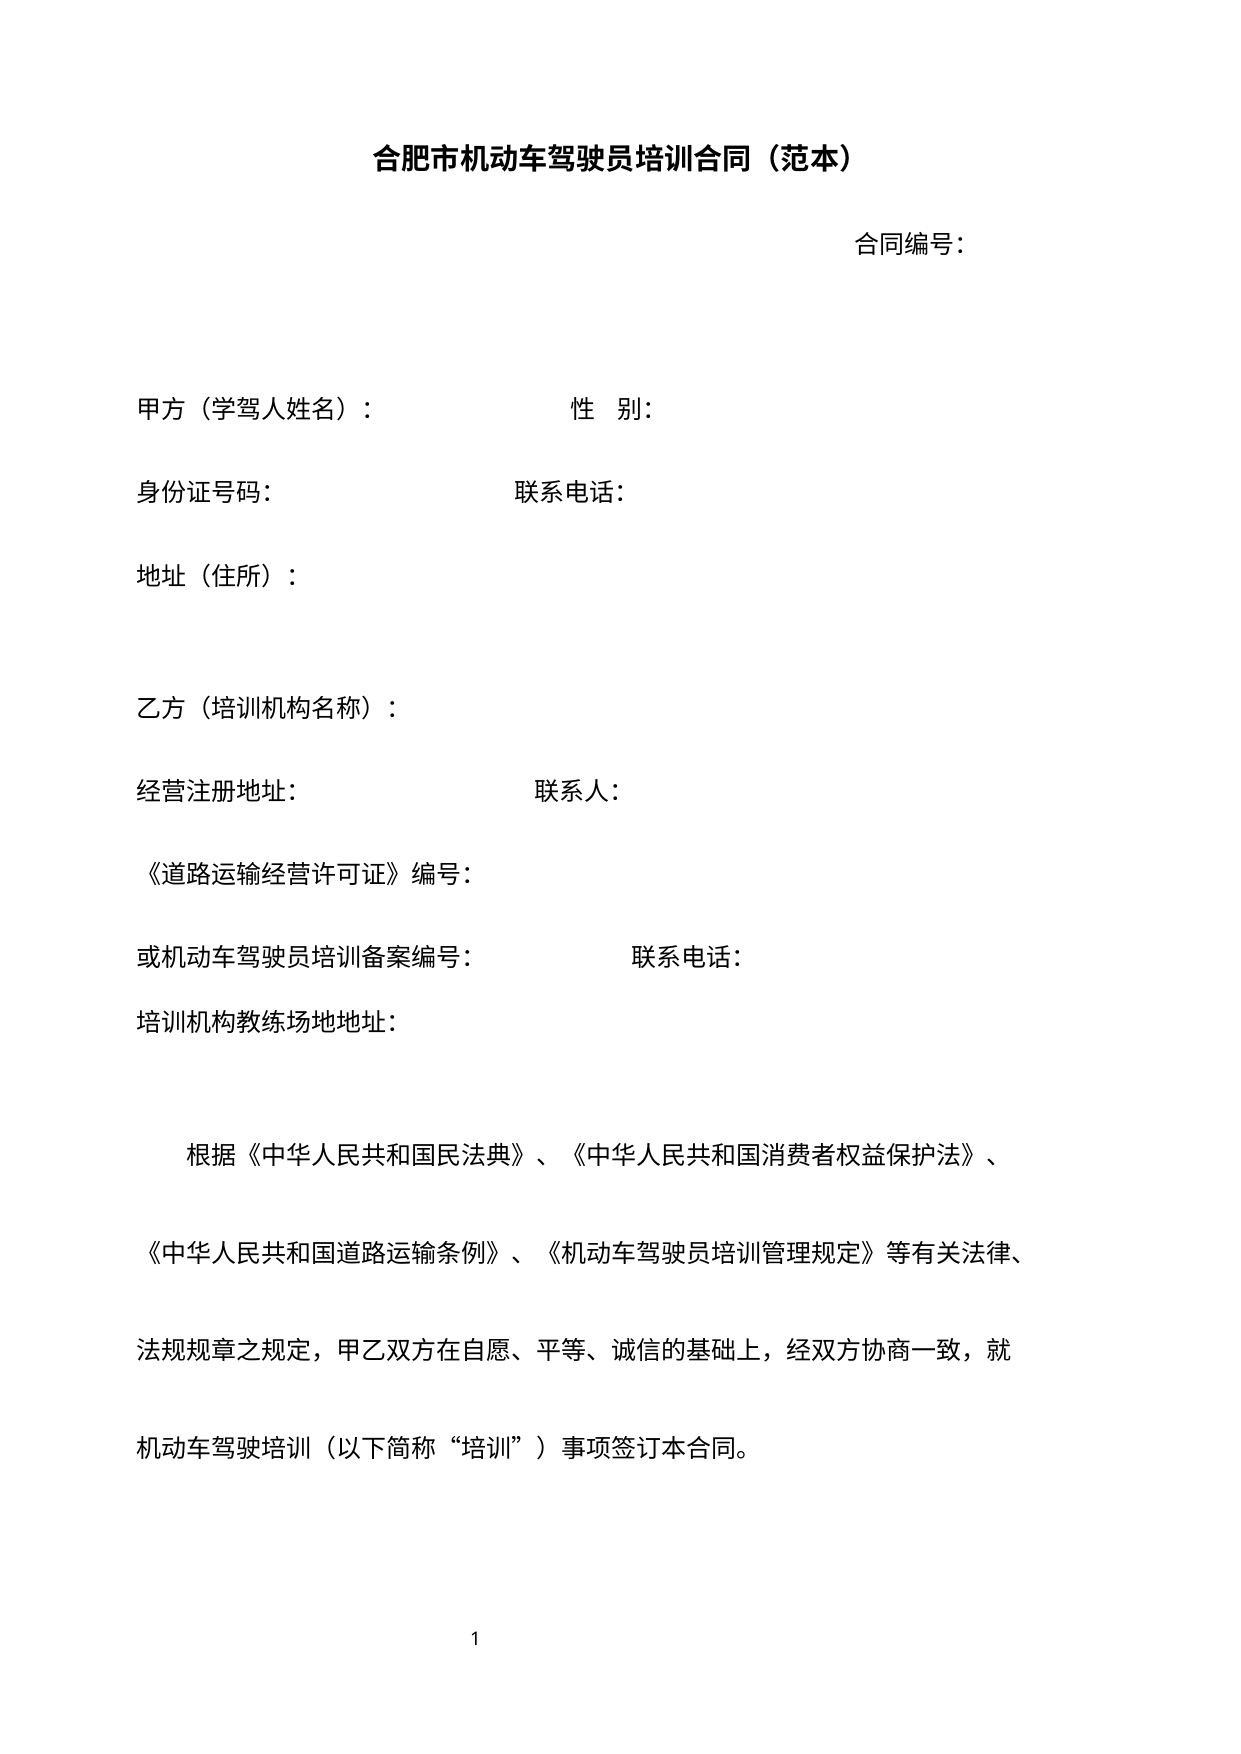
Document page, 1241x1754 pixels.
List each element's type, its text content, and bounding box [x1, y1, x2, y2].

text 乙方（培训机构名称）： [136, 674, 1013, 739]
text 《道路运输经营许可证》编号： [136, 840, 1013, 905]
text 经营注册地址： 联系人： [136, 757, 1013, 822]
text 培训机构教练场地地址： [136, 988, 1013, 1053]
text 或机动车驾驶员培训备案编号： 联系电话： [136, 923, 1013, 988]
text 地址（住所）： [136, 542, 1013, 607]
text 甲方（学驾人姓名）： 性 别： [136, 375, 1013, 440]
text 身份证号码： 联系电话： [136, 458, 1013, 523]
text 根据《中华人民共和国民法典》、《中华人民共和国消费者权益保护法》、《中华人民共和国道路运输条例》、《机动车驾驶员培训管理规定》等有关法律、法规规章之规定，甲乙双方在自愿、平等、诚信的基础上，经双方协商一致，就机动车驾驶培训（以下简称“培训”）事项签订本合同。 [136, 1121, 1013, 1479]
text 合同编号： [136, 210, 979, 275]
text 合肥市机动车驾驶员培训合同（范本） [136, 124, 1104, 189]
